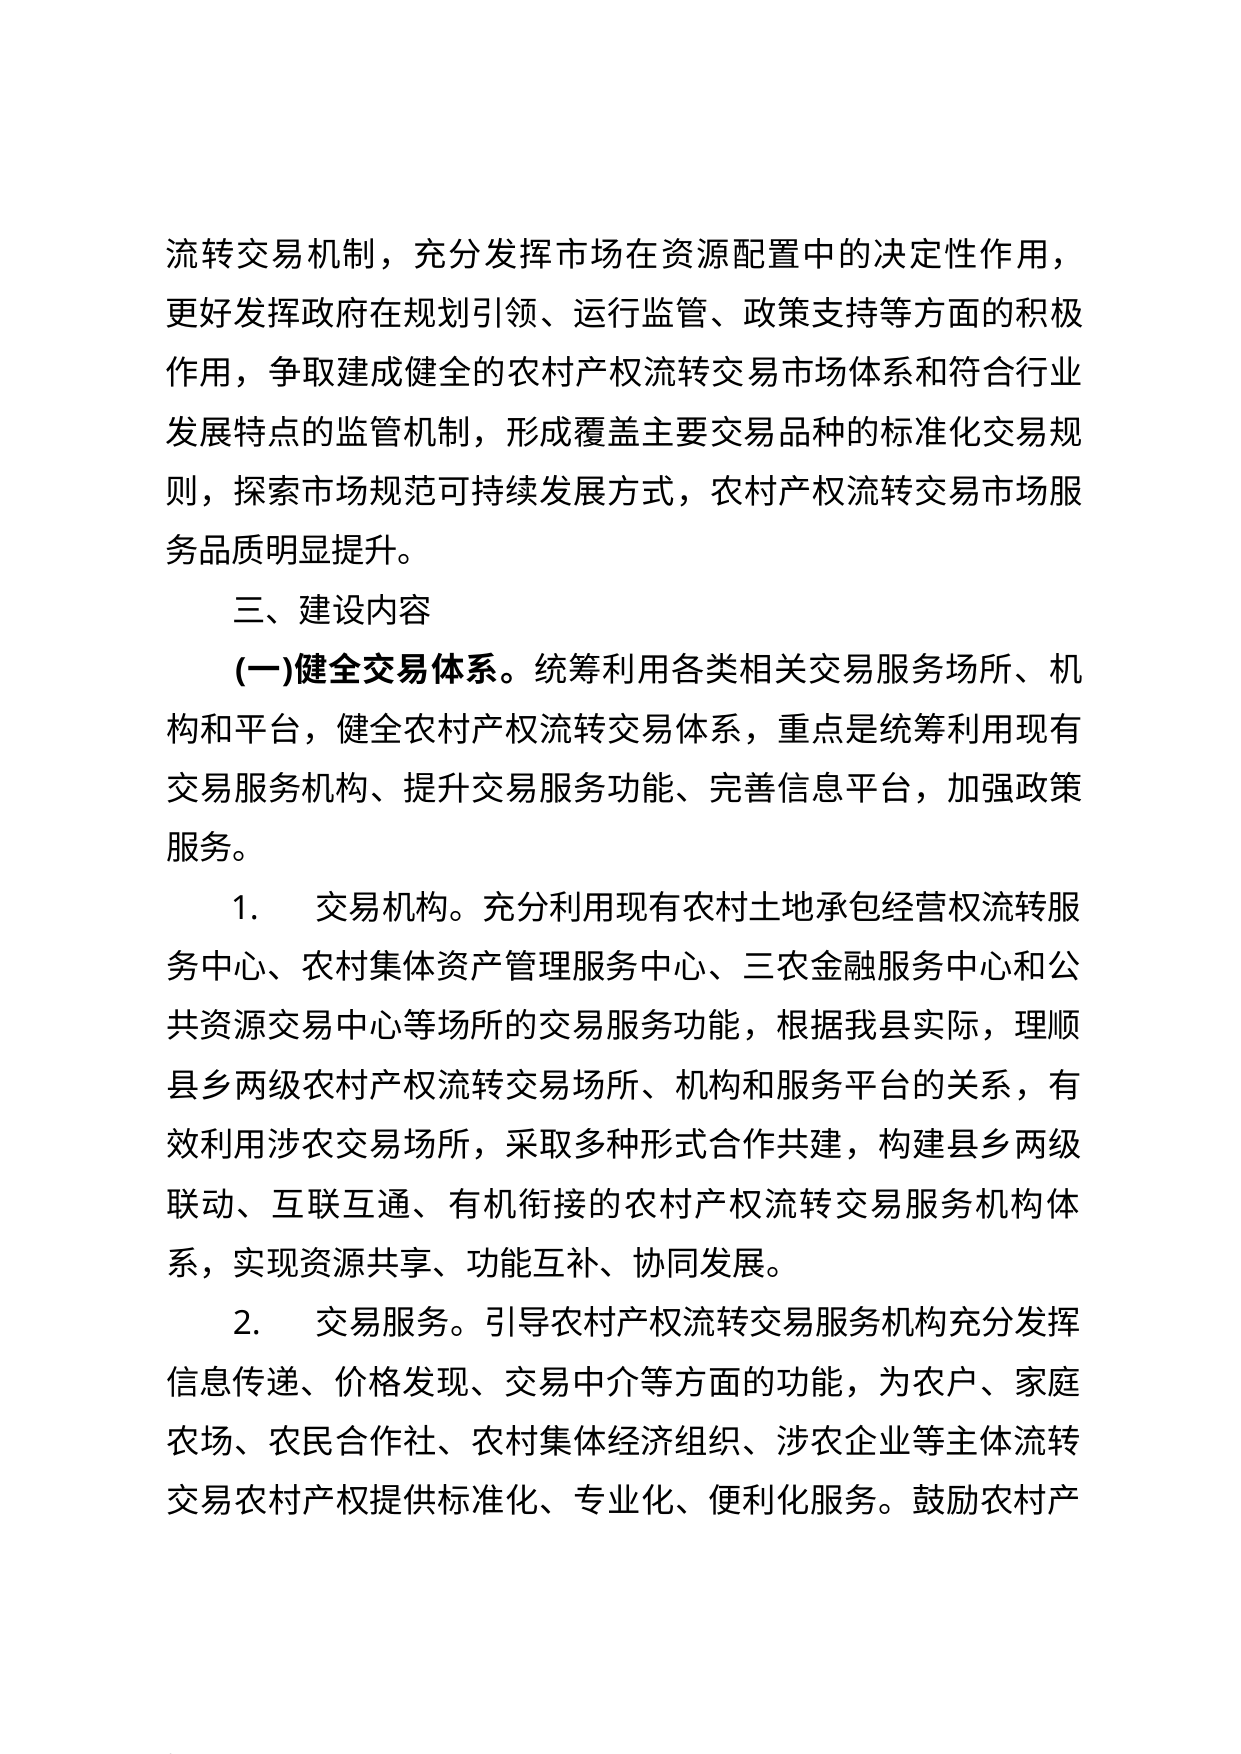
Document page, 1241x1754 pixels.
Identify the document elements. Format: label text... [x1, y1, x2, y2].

list 交易机构。充分利用现有农村土地承包经营权流转服务中心、农村集体资产管理服务中心、三农金融服务中心和公共资源交易中心等场所的交易服务功能，根据我县实际，理顺县乡两级农村产权流转交易场所、机构和服务平台的关系，有效利用涉农交易场所，采取多种形式合作共建，构建县乡两级联动、互联互通、有机衔接的农村产权流转交易服务机构体系，实现资源共享、功能互补、协同发展。 [166, 872, 1081, 1287]
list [166, 1287, 1081, 1525]
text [165, 218, 1084, 575]
text 三、建设内容 [165, 575, 1087, 634]
text (一)健全交易体系。统筹利用各类相关交易服务场所、机构和平台，健全农村产权流转交易体系，重点是统筹利用现有交易服务机构、提升交易服务功能、完善信息平台，加强政策服务。 [166, 634, 1082, 872]
